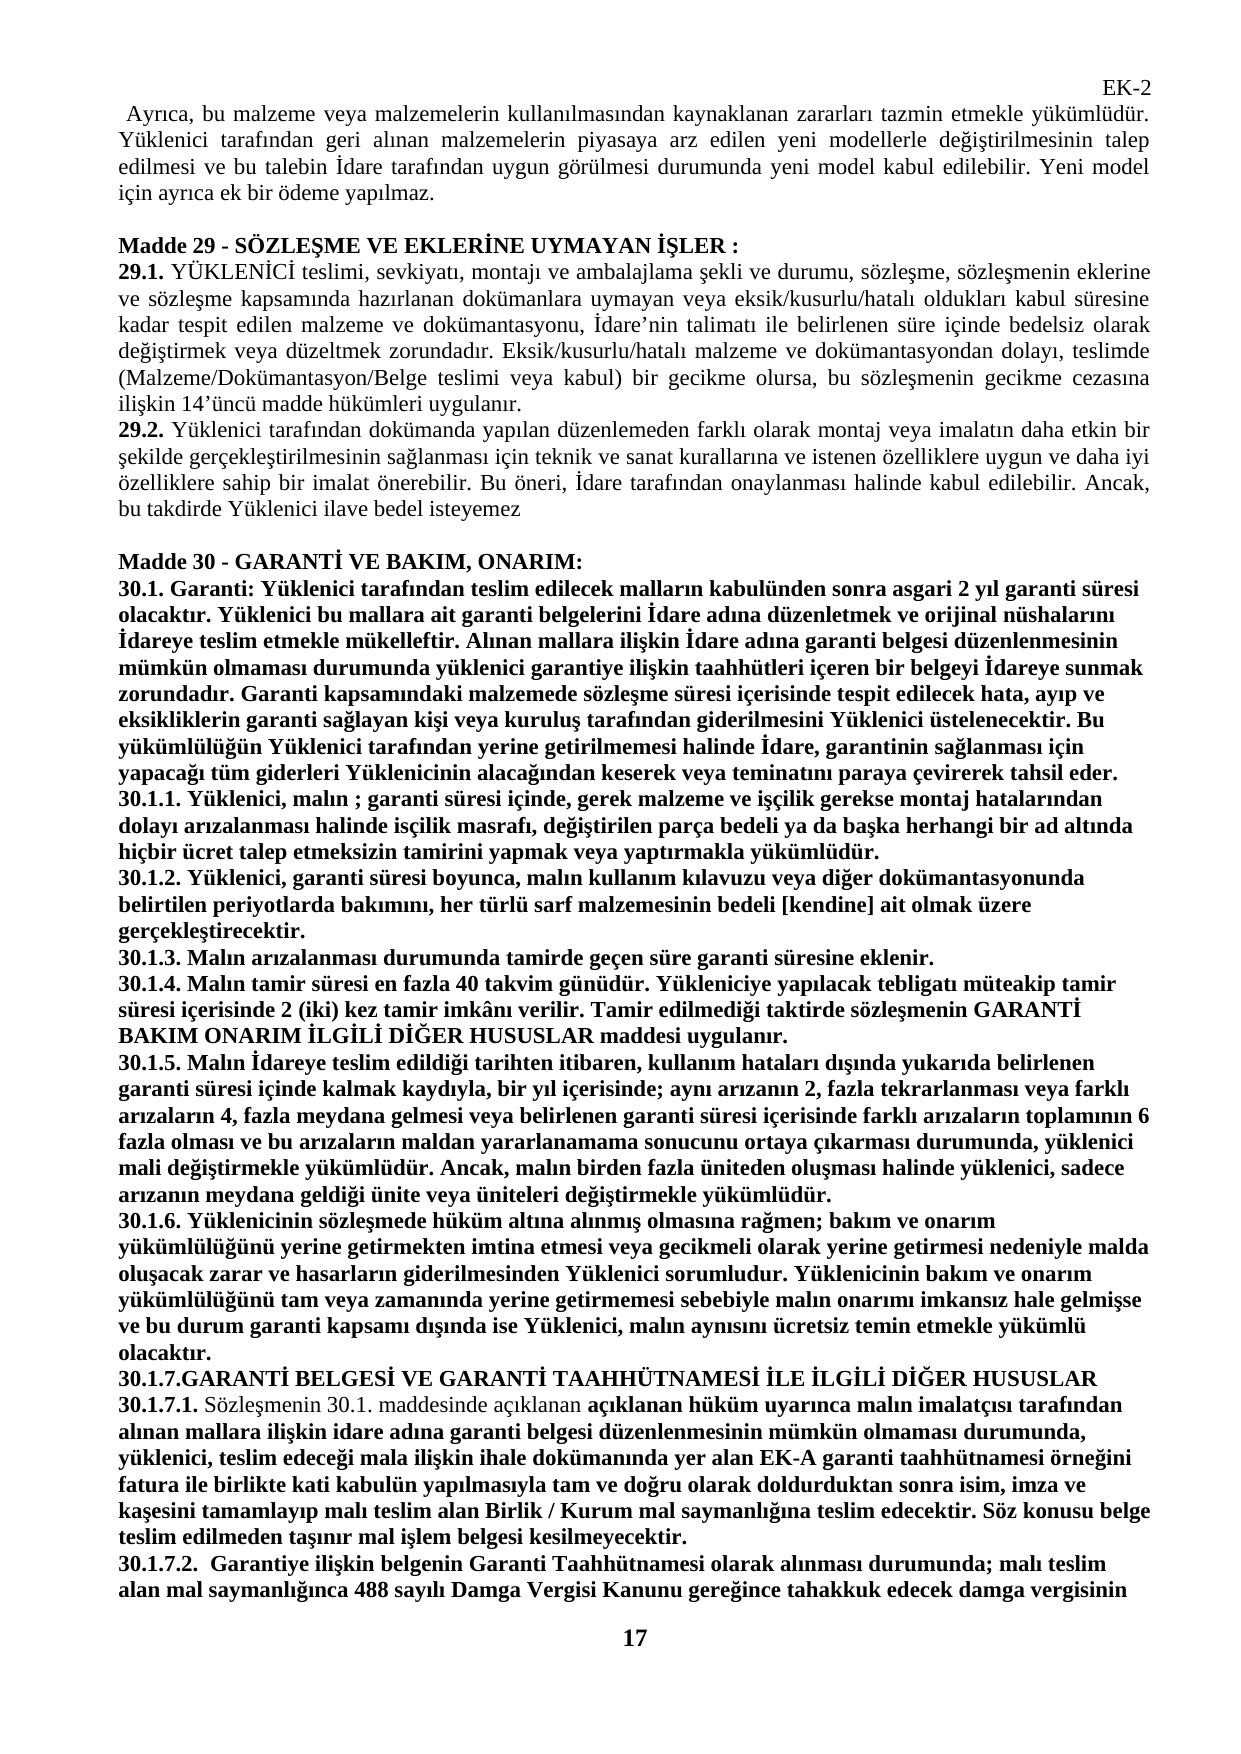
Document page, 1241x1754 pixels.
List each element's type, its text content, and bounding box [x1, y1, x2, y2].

text 29.2. Yüklenici tarafından dokümanda yapılan düzenlemeden farklı olarak montaj veya imalatın daha etkin bir şekilde gerçekleştirilmesinin sağlanması için teknik ve sanat kurallarına ve istenen özelliklere uygun ve daha iyi özelliklere sahip bir imalat önerebilir. Bu öneri, İdare tarafından onaylanması halinde kabul edilebilir. Ancak, bu takdirde Yüklenici ilave bedel isteyemez [118, 416, 1152, 522]
text Madde 30 - GARANTİ VE BAKIM, ONARIM: [118, 548, 1152, 574]
text Madde 29 - SÖZLEŞME VE EKLERİNE UYMAYAN İŞLER : [118, 232, 1152, 258]
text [118, 1392, 1152, 1602]
text Ayrıca, bu malzeme veya malzemelerin kullanılmasından kaynaklanan zararları tazmin etmekle yükümlüdür. Yüklenici tarafından geri alınan malzemelerin piyasaya arz edilen yeni modellerle değiştirilmesinin talep edilmesi ve bu talebin İdare tarafından uygun görülmesi durumunda yeni model kabul edilebilir. Yeni model için ayrıca ek bir ödeme yapılmaz. [118, 100, 1152, 206]
text 29.1. YÜKLENİCİ teslimi, sevkiyatı, montajı ve ambalajlama şekli ve durumu, sözleşme, sözleşmenin eklerine ve sözleşme kapsamında hazırlanan dokümanlara uymayan veya eksik/kusurlu/hatalı oldukları kabul süresine kadar tespit edilen malzeme ve dokümantasyonu, İdare’nin talimatı ile belirlenen süre içinde bedelsiz olarak değiştirmek veya düzeltmek zorundadır. Eksik/kusurlu/hatalı malzeme ve dokümantasyondan dolayı, teslimde (Malzeme/Dokümantasyon/Belge teslimi veya kabul) bir gecikme olursa, bu sözleşmenin gecikme cezasına ilişkin 14’üncü madde hükümleri uygulanır. [118, 258, 1152, 416]
text 30.1. Garanti: Yüklenici tarafından teslim edilecek malların kabulünden sonra asgari 2 yıl garanti süresi olacaktır. Yüklenici bu mallara ait garanti belgelerini İdare adına düzenletmek ve orijinal nüshalarını İdareye teslim etmekle mükelleftir. Alınan mallara ilişkin İdare adına garanti belgesi düzenlenmesinin mümkün olmaması durumunda yüklenici garantiye ilişkin taahhütleri içeren bir belgeyi İdareye sunmak zorundadır. Garanti kapsamındaki malzemede sözleşme süresi içerisinde tespit edilecek hata, ayıp ve eksikliklerin garanti sağlayan kişi veya kuruluş tarafından giderilmesini Yüklenici üstelenecektir. Bu yükümlülüğün Yüklenici tarafından yerine getirilmemesi halinde İdare, garantinin sağlanması için yapacağı tüm giderleri Yüklenicinin alacağından keserek veya teminatını paraya çevirerek tahsil eder. 30.1.1. Yüklenici, malın ; garanti süresi içinde, gerek malzeme ve işçilik gerekse montaj hatalarından dolayı arızalanması halinde isçilik masrafı, değiştirilen parça bedeli ya da başka herhangi bir ad altında hiçbir ücret talep etmeksizin tamirini yapmak veya yaptırmakla yükümlüdür. 30.1.2. Yüklenici, garanti süresi boyunca, malın kullanım kılavuzu veya diğer dokümantasyonunda belirtilen periyotlarda bakımını, her türlü sarf malzemesinin bedeli [kendine] ait olmak üzere gerçekleştirecektir. 30.1.3. Malın arızalanması durumunda tamirde geçen süre garanti süresine eklenir. 30.1.4. Malın tamir süresi en fazla 40 takvim günüdür. Yükleniciye yapılacak tebligatı müteakip tamir süresi içerisinde 2 (iki) kez tamir imkânı verilir. Tamir edilmediği taktirde sözleşmenin GARANTİ BAKIM ONARIM İLGİLİ DİĞER HUSUSLAR maddesi uygulanır. 30.1.5. Malın İdareye teslim edildiği tarihten itibaren, kullanım hataları dışında yukarıda belirlenen garanti süresi içinde kalmak kaydıyla, bir yıl içerisinde; aynı arızanın 2, fazla tekrarlanması veya farklı arızaların 4, fazla meydana gelmesi veya belirlenen garanti süresi içerisinde farklı arızaların toplamının 6 fazla olması ve bu arızaların maldan yararlanamama sonucunu ortaya çıkarması durumunda, yüklenici mali değiştirmekle yükümlüdür. Ancak, malın birden fazla üniteden oluşması halinde yüklenici, sadece arızanın meydana geldiği ünite veya üniteleri değiştirmekle yükümlüdür. 30.1.6. Yüklenicinin sözleşmede hüküm altına alınmış olmasına rağmen; bakım ve onarım yükümlülüğünü yerine getirmekten imtina etmesi veya gecikmeli olarak yerine getirmesi nedeniyle malda oluşacak zarar ve hasarların giderilmesinden Yüklenici sorumludur. Yüklenicinin bakım ve onarım yükümlülüğünü tam veya zamanında yerine getirmemesi sebebiyle malın onarımı imkansız hale gelmişse ve bu durum garanti kapsamı dışında ise Yüklenici, malın aynısını ücretsiz temin etmekle yükümlü olacaktır. 30.1.7.GARANTİ BELGESİ VE GARANTİ TAAHHÜTNAMESİ İLE İLGİLİ DİĞER HUSUSLAR [118, 574, 1152, 1392]
